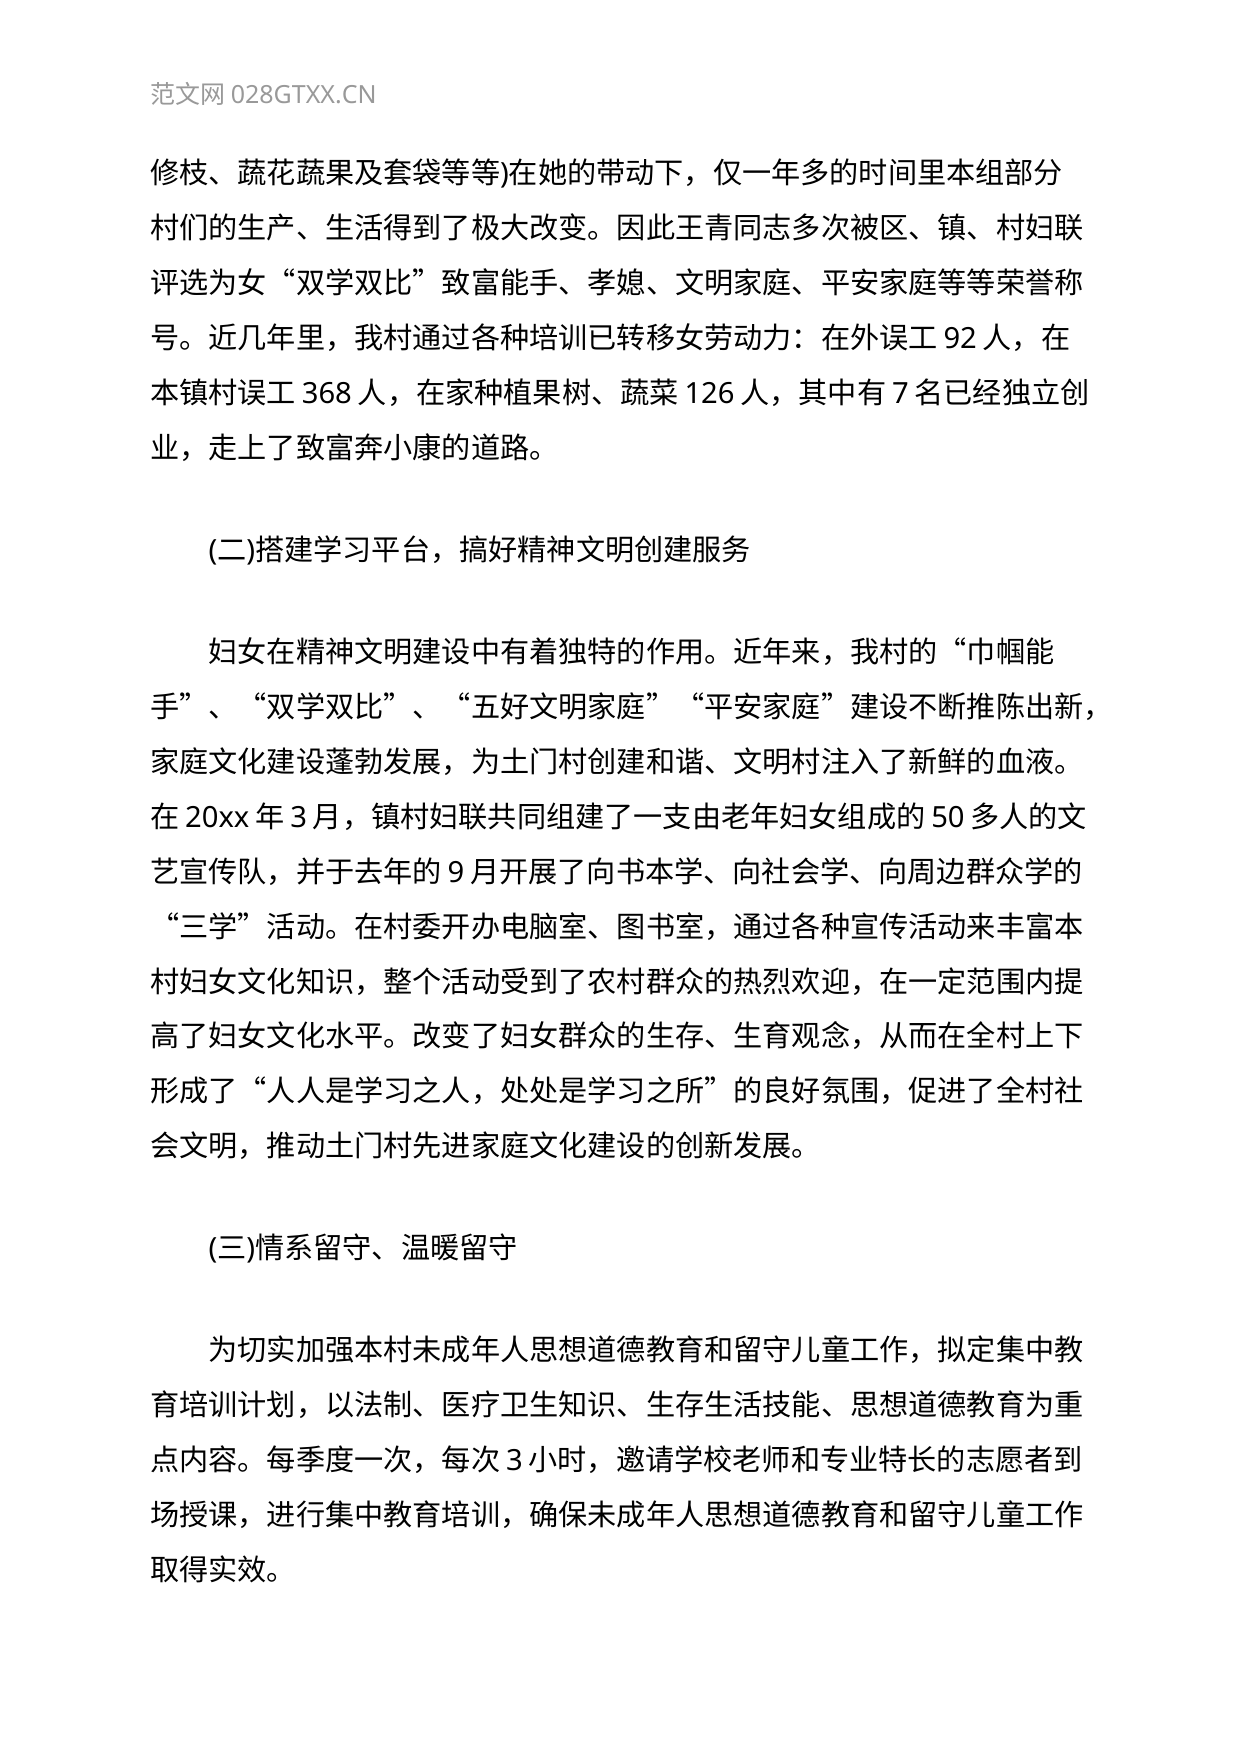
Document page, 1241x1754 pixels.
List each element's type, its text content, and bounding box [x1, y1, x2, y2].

text 为切实加强本村未成年人思想道德教育和留守儿童工作，拟定集中教育培训计划，以法制、医疗卫生知识、生存生活技能、思想道德教育为重点内容。每季度一次，每次3小时，邀请学校老师和专业特长的志愿者到场授课，进行集中教育培训，确保未成年人思想道德教育和留守儿童工作取得实效。 [150, 1327, 1090, 1588]
text 妇女在精神文明建设中有着独特的作用。近年来，我村的“巾帼能手”、“双学双比”、“五好文明家庭”“平安家庭”建设不断推陈出新，家庭文化建设蓬勃发展，为土门村创建和谐、文明村注入了新鲜的血液。在20xx年3月，镇村妇联共同组建了一支由老年妇女组成的50多人的文艺宣传队，并于去年的9月开展了向书本学、向社会学、向周边群众学的“三学”活动。在村委开办电脑室、图书室，通过各种宣传活动来丰富本村妇女文化知识，整个活动受到了农村群众的热烈欢迎，在一定范围内提高了妇女文化水平。改变了妇女群众的生存、生育观念，从而在全村上下形成了“人人是学习之人，处处是学习之所”的良好氛围，促进了全村社会文明，推动土门村先进家庭文化建设的创新发展。 [150, 628, 1090, 1165]
text (三)情系留守、温暖留守 [150, 1224, 1090, 1267]
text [150, 150, 1090, 467]
text (二)搭建学习平台，搞好精神文明创建服务 [150, 527, 1090, 569]
